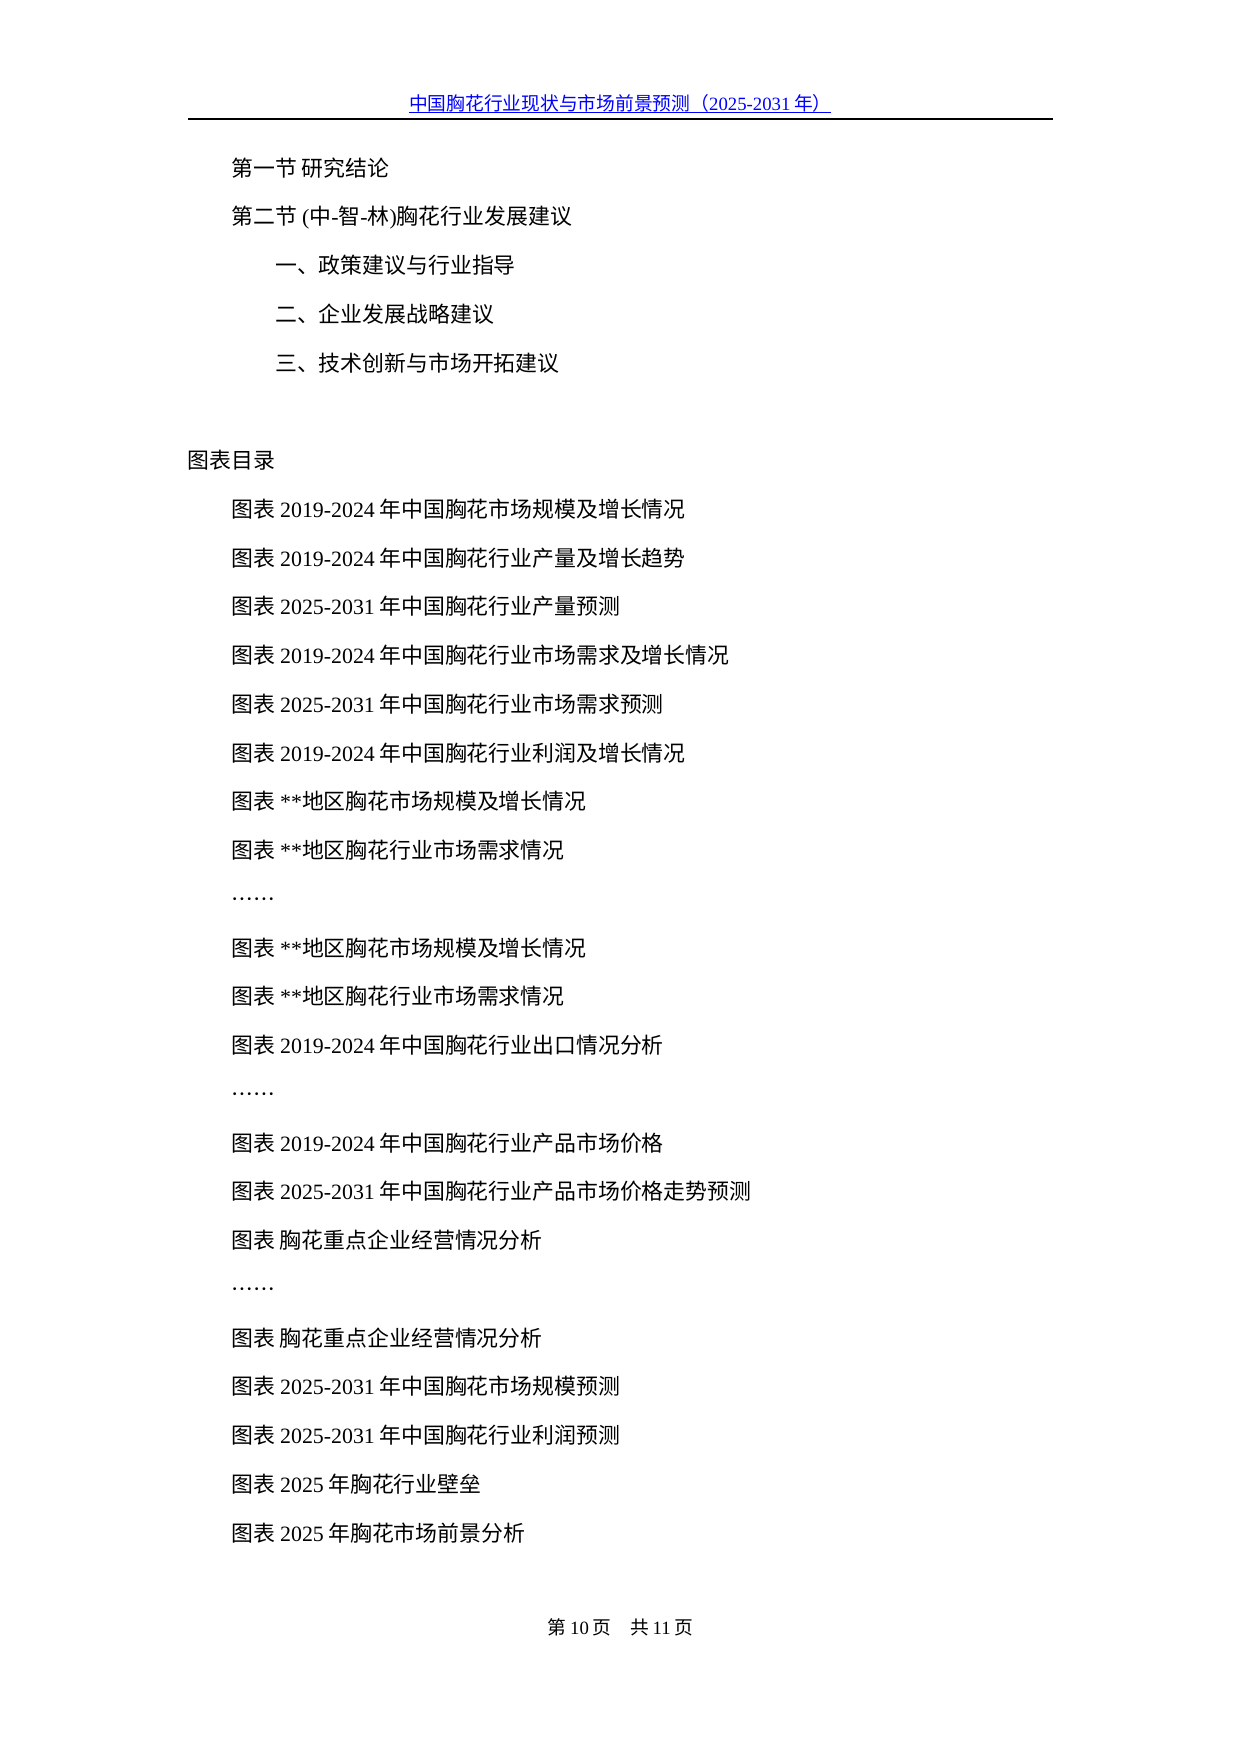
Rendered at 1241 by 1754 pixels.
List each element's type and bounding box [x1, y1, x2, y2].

text [187, 150, 1053, 1548]
